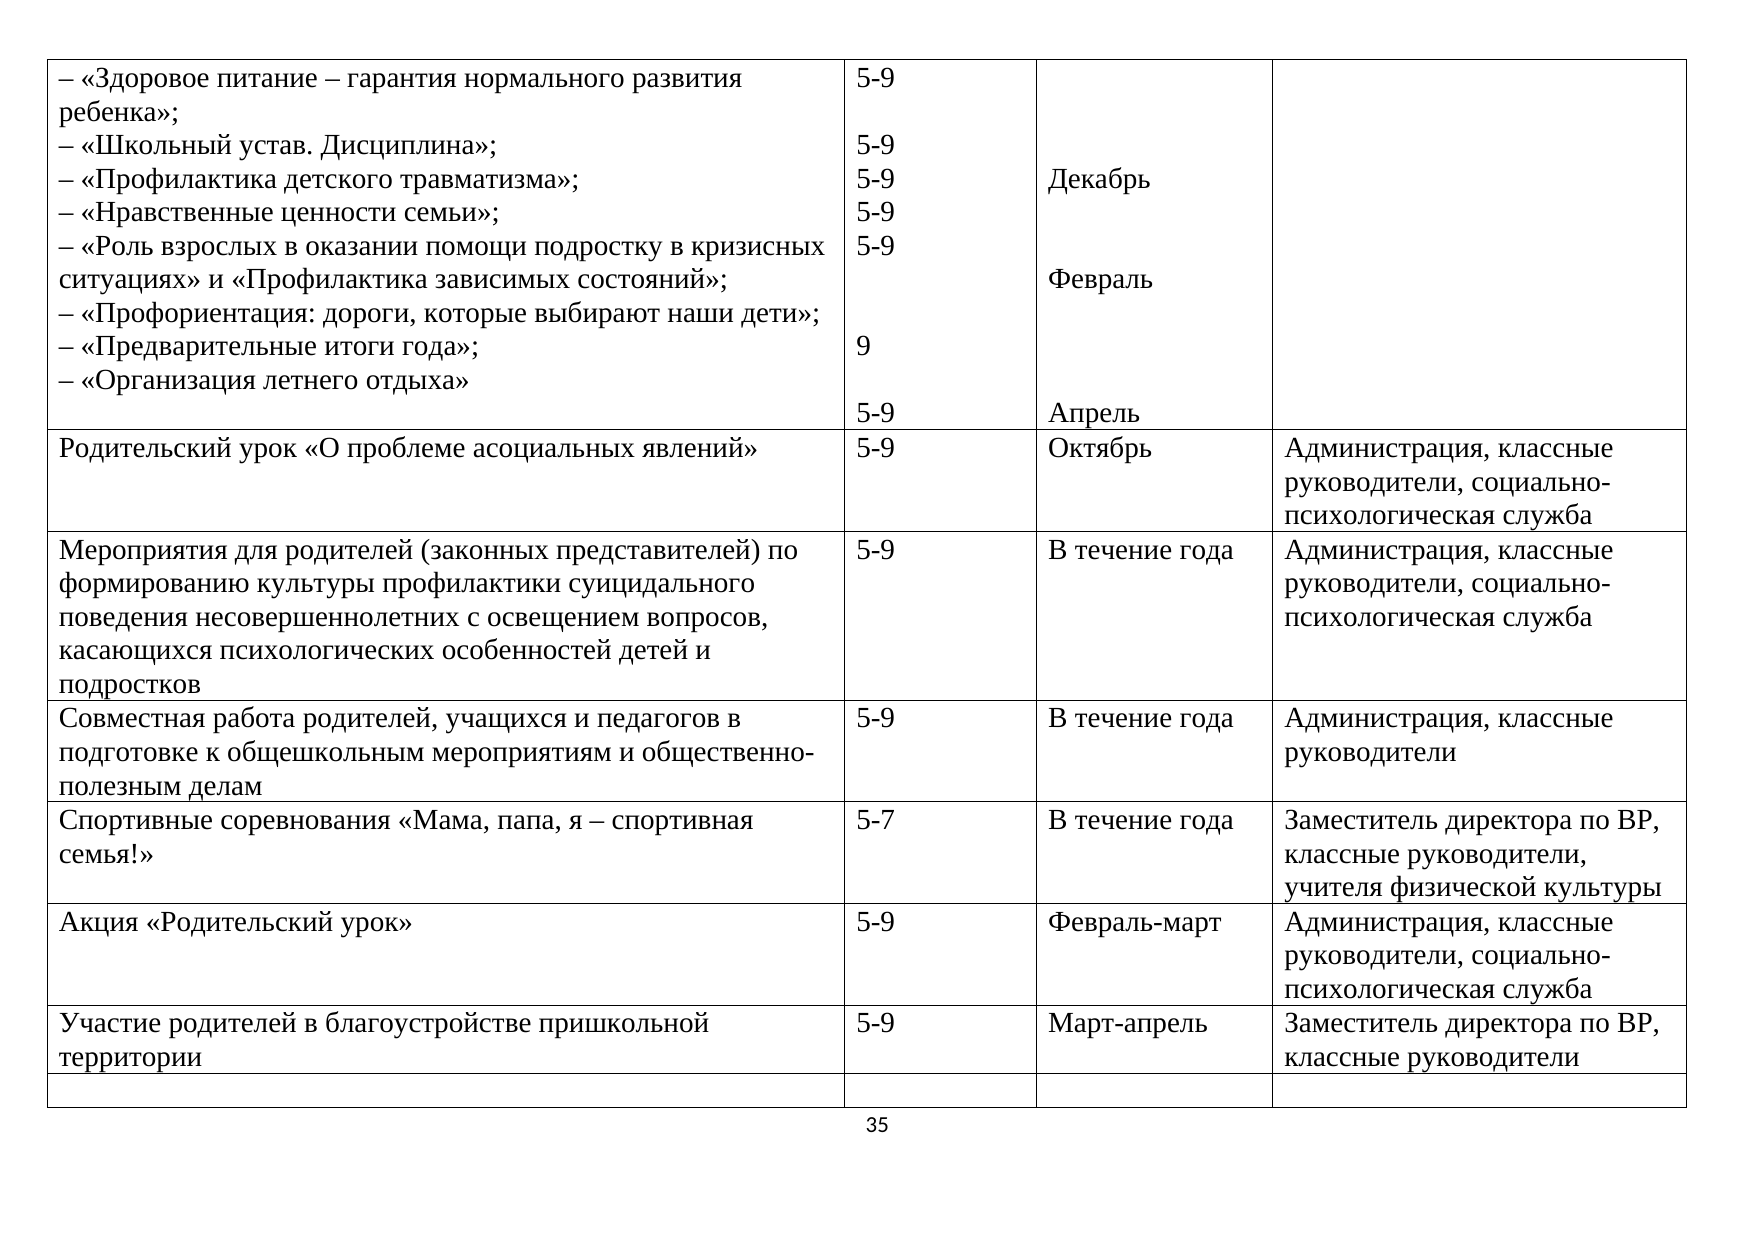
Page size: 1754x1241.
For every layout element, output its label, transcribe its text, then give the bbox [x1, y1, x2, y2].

table_cell 5-9 [845, 1006, 1036, 1073]
table_cell [1273, 1074, 1686, 1107]
table_cell В течение года [1037, 802, 1272, 903]
table_cell 5-7 [845, 802, 1036, 903]
table_cell 5-9 [845, 904, 1036, 1004]
table_cell Спортивные соревнования «Мама, папа, я – спортивная семья!» [48, 802, 844, 903]
table_cell [48, 1074, 844, 1107]
table_cell 5-9 [845, 701, 1036, 801]
table_cell Администрация, классные руководители [1273, 701, 1686, 801]
table_cell Совместная работа родителей, учащихся и педагогов в подготовке к общешкольным мероприятиям и общественно-полезным делам [48, 701, 844, 801]
table_cell Октябрь [1037, 430, 1272, 531]
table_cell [1037, 60, 1272, 429]
table_cell Администрация, классные руководители, социально-психологическая служба [1273, 430, 1686, 531]
table_cell Участие родителей в благоустройстве пришкольной территории [48, 1006, 844, 1073]
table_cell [1273, 60, 1686, 429]
table_cell Акция «Родительский урок» [48, 904, 844, 1004]
table_cell Февраль-март [1037, 904, 1272, 1004]
table_cell 5-9 [845, 430, 1036, 531]
table_cell Заместитель директора по ВР, классные руководители [1273, 1006, 1686, 1073]
table_cell Администрация, классные руководители, социально-психологическая служба [1273, 904, 1686, 1004]
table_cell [48, 60, 844, 429]
table_cell Мероприятия для родителей (законных представителей) по формированию культуры профилактики суицидального поведения несовершеннолетних с освещением вопросов, касающихся психологических особенностей детей и подростков [48, 532, 844, 699]
table_cell [845, 1074, 1036, 1107]
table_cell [845, 60, 1036, 429]
table_cell Родительский урок «О проблеме асоциальных явлений» [48, 430, 844, 531]
table_cell [1037, 1074, 1272, 1107]
table_cell 5-9 [845, 532, 1036, 699]
table_cell В течение года [1037, 532, 1272, 699]
table_cell Заместитель директора по ВР, классные руководители, учителя физической культуры [1273, 802, 1686, 903]
table_cell Администрация, классные руководители, социально-психологическая служба [1273, 532, 1686, 699]
table_cell Март-апрель [1037, 1006, 1272, 1073]
table_cell В течение года [1037, 701, 1272, 801]
